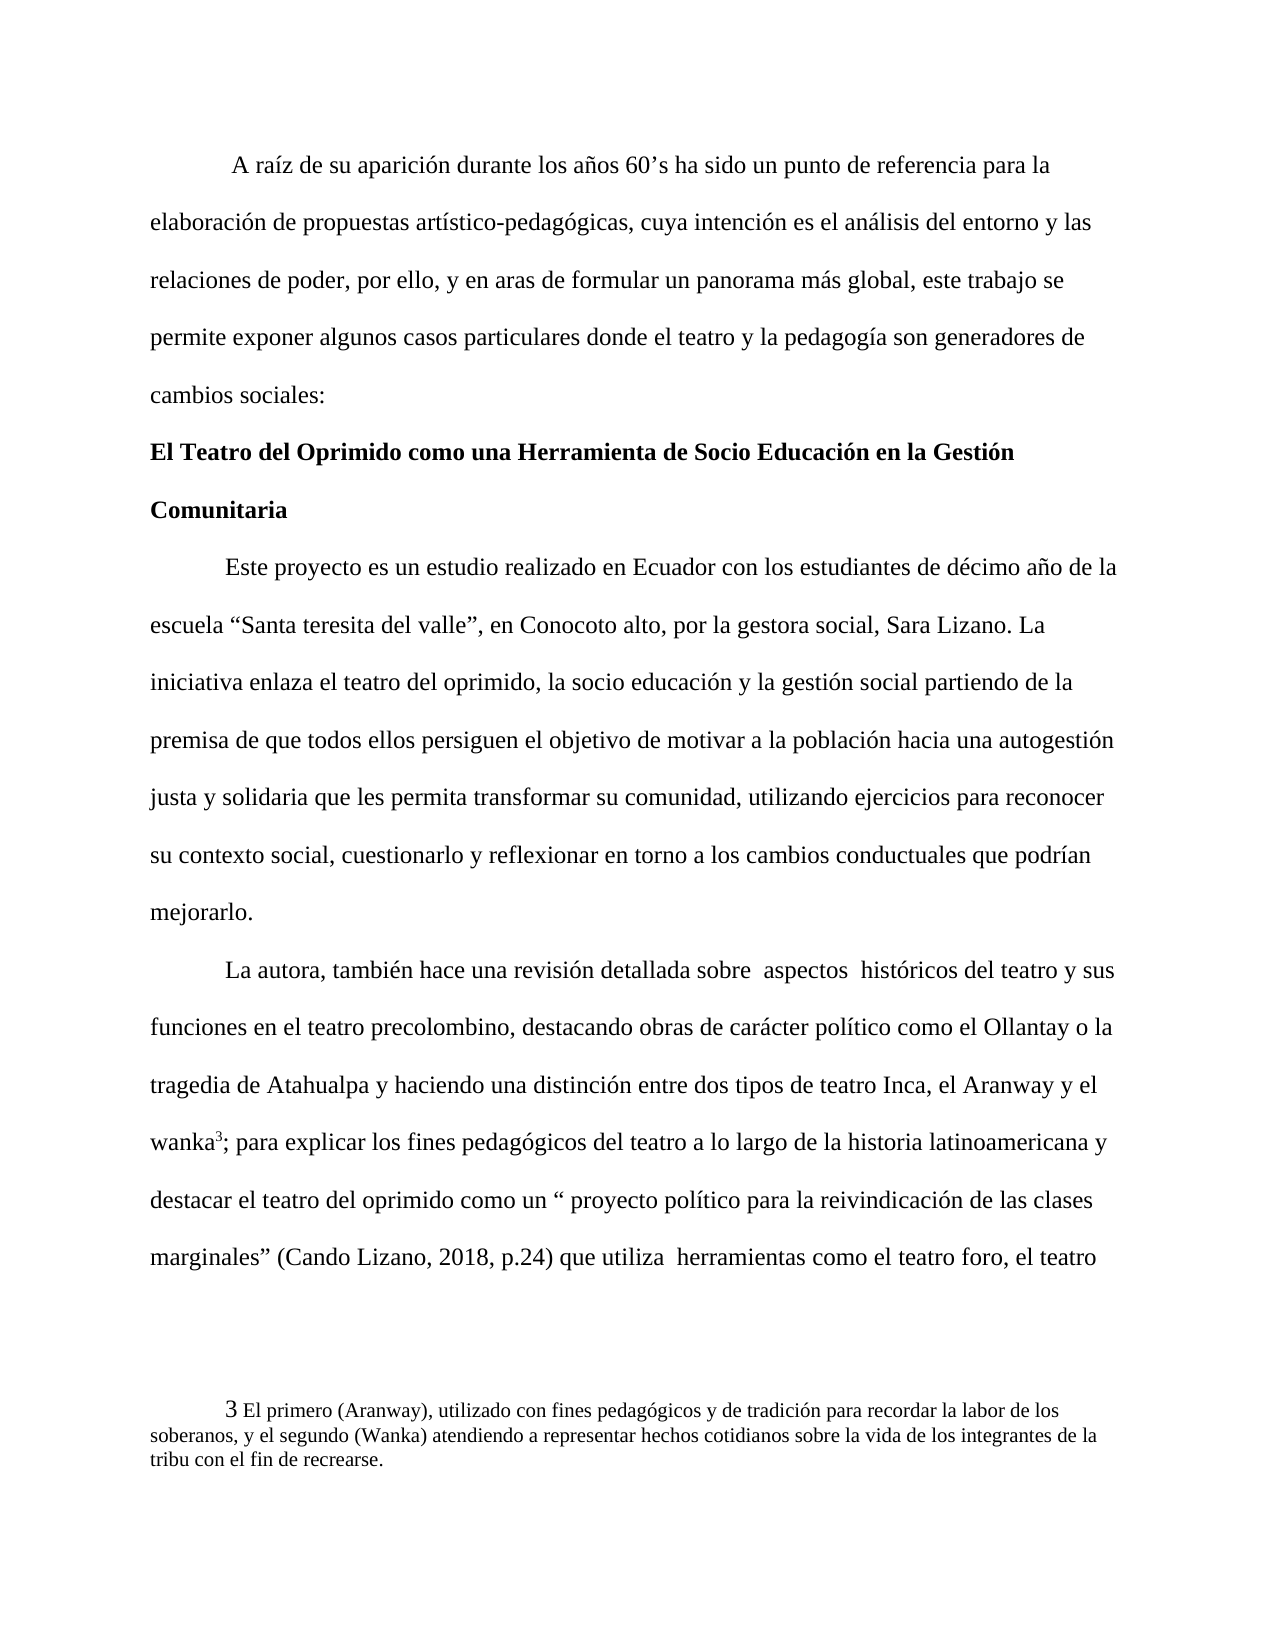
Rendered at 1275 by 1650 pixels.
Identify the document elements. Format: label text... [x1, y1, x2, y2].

text El Teatro del Oprimido como una Herramienta de Socio Educación en la Gestión Comunitaria [150, 437, 1125, 524]
text A raíz de su aparición durante los años 60’s ha sido un punto de referencia para la elaboración de propuestas artístico-pedagógicas, cuya intención es el análisis del entorno y las relaciones de poder, por ello, y en aras de formular un panorama más global, este trabajo se permite exponer algunos casos particulares donde el teatro y la pedagogía son generadores de cambios sociales: [150, 150, 1125, 409]
text Este proyecto es un estudio realizado en Ecuador con los estudiantes de décimo año de la escuela “Santa teresita del valle”, en Conocoto alto, por la gestora social, Sara Lizano. La iniciativa enlaza el teatro del oprimido, la socio educación y la gestión social partiendo de la premisa de que todos ellos persiguen el objetivo de motivar a la población hacia una autogestión justa y solidaria que les permita transformar su comunidad, utilizando ejercicios para reconocer su contexto social, cuestionarlo y reflexionar en torno a los cambios conductuales que podrían mejorarlo. [150, 552, 1125, 926]
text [150, 955, 1125, 1271]
